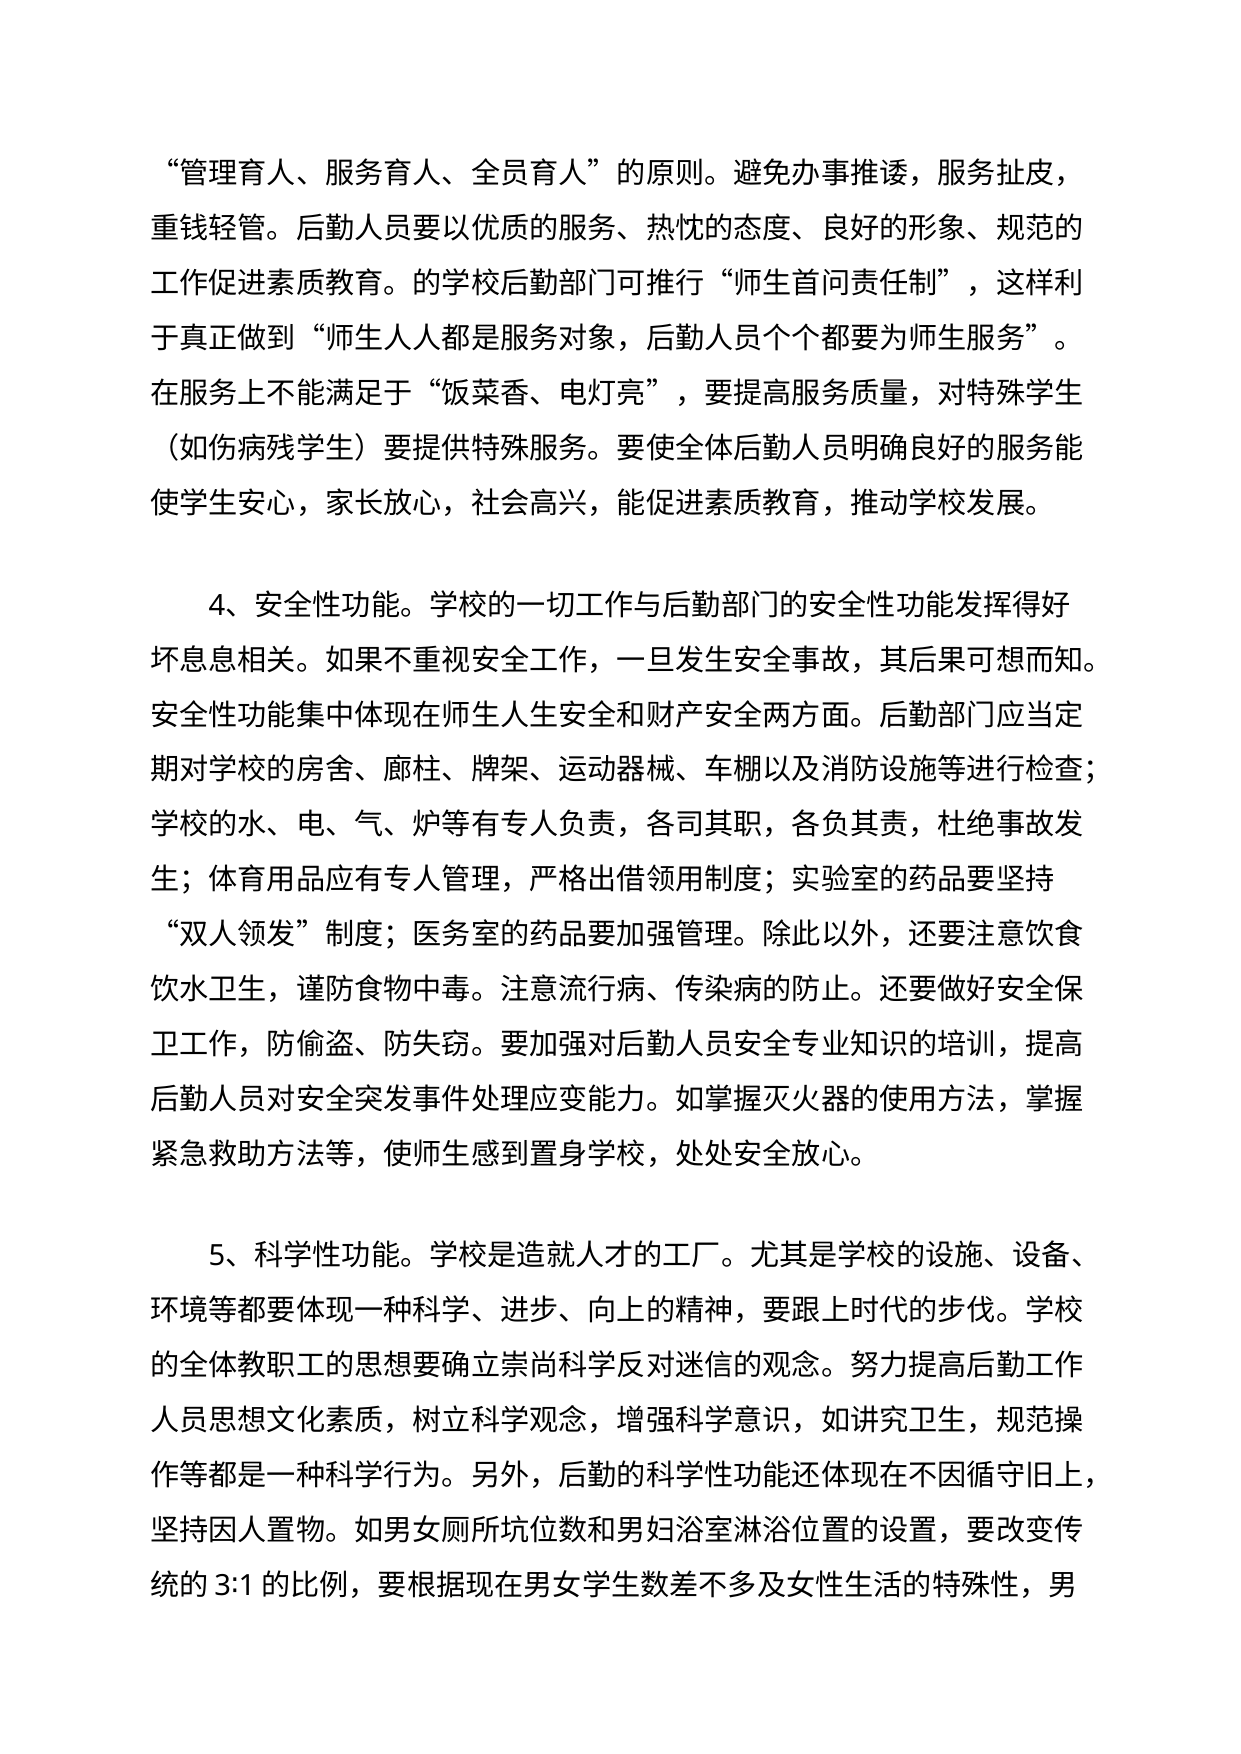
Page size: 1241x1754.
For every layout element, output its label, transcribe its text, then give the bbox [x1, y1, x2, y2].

text 4、安全性功能。学校的一切工作与后勤部门的安全性功能发挥得好坏息息相关。如果不重视安全工作，一旦发生安全事故，其后果可想而知。安全性功能集中体现在师生人生安全和财产安全两方面。后勤部门应当定期对学校的房舍、廊柱、牌架、运动器械、车棚以及消防设施等进行检查；学校的水、电、气、炉等有专人负责，各司其职，各负其责，杜绝事故发生；体育用品应有专人管理，严格出借领用制度；实验室的药品要坚持“双人领发”制度；医务室的药品要加强管理。除此以外，还要注意饮食饮水卫生，谨防食物中毒。注意流行病、传染病的防止。还要做好安全保卫工作，防偷盗、防失窃。要加强对后勤人员安全专业知识的培训，提高后勤人员对安全突发事件处理应变能力。如掌握灭火器的使用方法，掌握紧急救助方法等，使师生感到置身学校，处处安全放心。 [150, 581, 1090, 1172]
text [150, 150, 1090, 522]
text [150, 1232, 1090, 1604]
